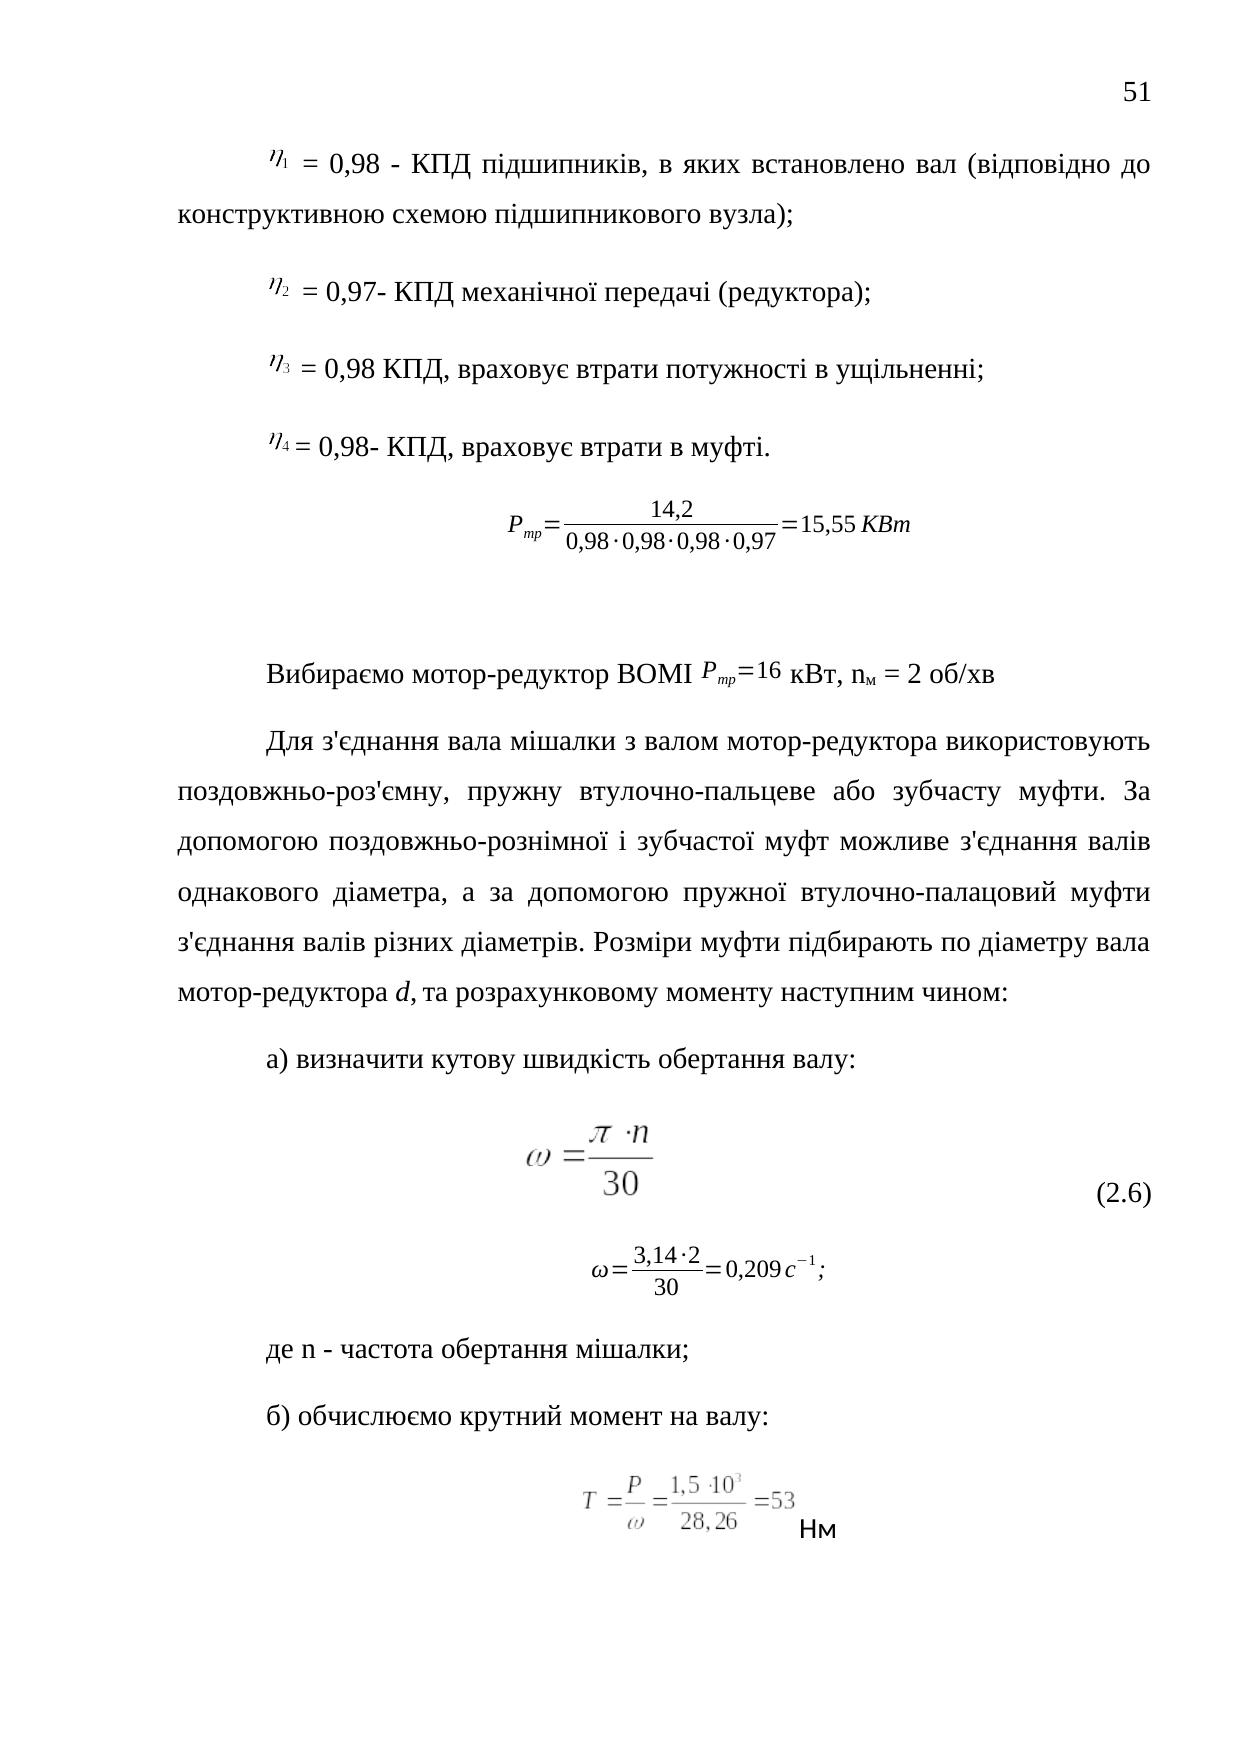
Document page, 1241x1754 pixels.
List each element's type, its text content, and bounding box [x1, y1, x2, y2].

text = 0,97- КПД механічної передачі (редуктора); [177, 263, 1152, 307]
text Вибираємо мотор-редуктор ВОМI кВт, nм = 2 об/хв [177, 656, 1152, 689]
text б) обчислюємо крутний момент на валу: [177, 1398, 1152, 1432]
text Для з'єднання вала мішалки з валом мотор-редуктора використовують поздовжньо-роз'ємну, пружну втулочно-пальцеве або зубчасту муфти. За допомогою поздовжньо-рознімної і зубчастої муфт можливе з'єднання валів однакового діаметра, а за допомогою пружної втулочно-палацовий муфти з'єднання валів різних діаметрів. Розміри муфти підбирають по діаметру вала мотор-редуктора d, та розрахунковому моменту наступним чином: [177, 723, 1152, 1008]
text де n - частота обертання мішалки; [177, 1331, 1152, 1365]
text (2.6) [177, 1108, 1152, 1208]
text Нм [177, 1465, 1152, 1545]
text = 0,98 КПД, враховує втрати потужності в ущільненні; [177, 341, 1152, 385]
text = 0,98 - КПД підшипників, в яких встановлено вал (відповідно до конструктивною схемою підшипникового вузла); [177, 135, 1152, 230]
text а) визначити кутову швидкість обертання валу: [177, 1041, 1152, 1075]
text = 0,98- КПД, враховує втрати в муфті. [177, 418, 1152, 463]
